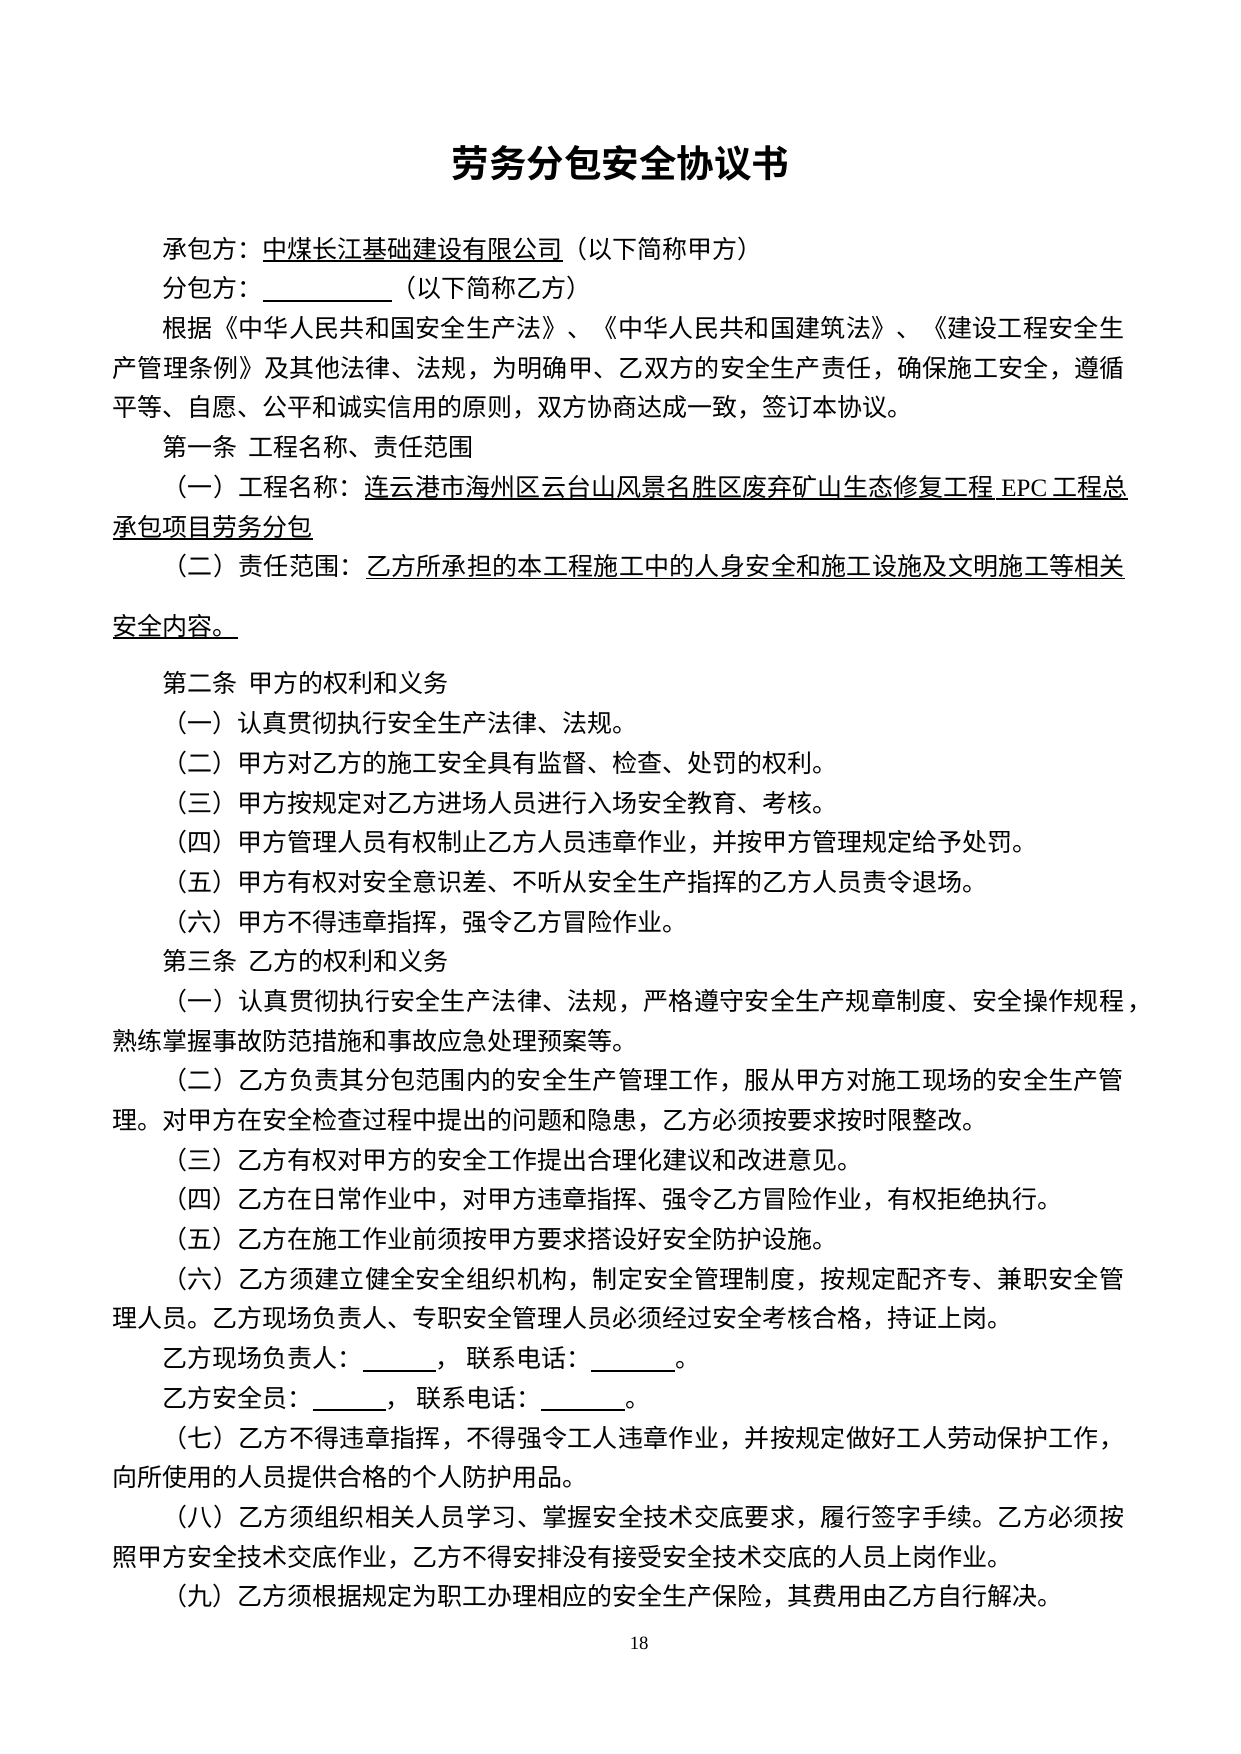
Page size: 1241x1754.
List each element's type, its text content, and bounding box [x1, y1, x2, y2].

text （二）责任范围：乙方所承担的本工程施工中的人身安全和施工设施及文明施工等相关安全内容。 [112, 545, 1128, 644]
text （一）认真贯彻执行安全生产法律、法规。 [112, 702, 1128, 742]
text 第二条 甲方的权利和义务 [112, 662, 1128, 702]
text （六）甲方不得违章指挥，强令乙方冒险作业。 [112, 900, 1128, 940]
text （四）甲方管理人员有权制止乙方人员违章作业，并按甲方管理规定给予处罚。 [112, 821, 1128, 861]
text 第三条 乙方的权利和义务 [112, 940, 1128, 980]
text （三）乙方有权对甲方的安全工作提出合理化建议和改进意见。 [112, 1138, 1128, 1178]
text （九）乙方须根据规定为职工办理相应的安全生产保险，其费用由乙方自行解决。 [112, 1575, 1128, 1615]
text （五）甲方有权对安全意识差、不听从安全生产指挥的乙方人员责令退场。 [112, 861, 1128, 900]
text （一）工程名称：连云港市海州区云台山风景名胜区废弃矿山生态修复工程EPC工程总承包项目劳务分包 [112, 466, 1128, 545]
text （七）乙方不得违章指挥，不得强令工人违章作业，并按规定做好工人劳动保护工作，向所使用的人员提供合格的个人防护用品。 [112, 1416, 1128, 1496]
text （八）乙方须组织相关人员学习、掌握安全技术交底要求，履行签字手续。乙方必须按照甲方安全技术交底作业，乙方不得安排没有接受安全技术交底的人员上岗作业。 [112, 1496, 1128, 1575]
text 劳务分包安全协议书 [112, 121, 1128, 200]
text 根据《中华人民共和国安全生产法》、《中华人民共和国建筑法》、《建设工程安全生产管理条例》及其他法律、法规，为明确甲、乙双方的安全生产责任，确保施工安全，遵循平等、自愿、公平和诚实信用的原则，双方协商达成一致，签订本协议。 [112, 307, 1128, 426]
text 乙方现场负责人： ， 联系电话： 。 [112, 1337, 1128, 1377]
text （二）甲方对乙方的施工安全具有监督、检查、处罚的权利。 [112, 742, 1128, 781]
text 承包方：中煤长江基础建设有限公司（以下简称甲方） [112, 227, 1128, 267]
text （五）乙方在施工作业前须按甲方要求搭设好安全防护设施。 [112, 1218, 1128, 1258]
text （二）乙方负责其分包范围内的安全生产管理工作，服从甲方对施工现场的安全生产管理。对甲方在安全检查过程中提出的问题和隐患，乙方必须按要求按时限整改。 [112, 1059, 1128, 1138]
text 第一条 工程名称、责任范围 [112, 426, 1128, 466]
text 分包方： （以下简称乙方） [112, 267, 1128, 307]
text （三）甲方按规定对乙方进场人员进行入场安全教育、考核。 [112, 781, 1128, 821]
text （六）乙方须建立健全安全组织机构，制定安全管理制度，按规定配齐专、兼职安全管理人员。乙方现场负责人、专职安全管理人员必须经过安全考核合格，持证上岗。 [112, 1258, 1128, 1337]
text （一）认真贯彻执行安全生产法律、法规，严格遵守安全生产规章制度、安全操作规程，熟练掌握事故防范措施和事故应急处理预案等。 [112, 980, 1128, 1059]
text （四）乙方在日常作业中，对甲方违章指挥、强令乙方冒险作业，有权拒绝执行。 [112, 1178, 1128, 1218]
text 乙方安全员： ， 联系电话： 。 [112, 1377, 1128, 1416]
